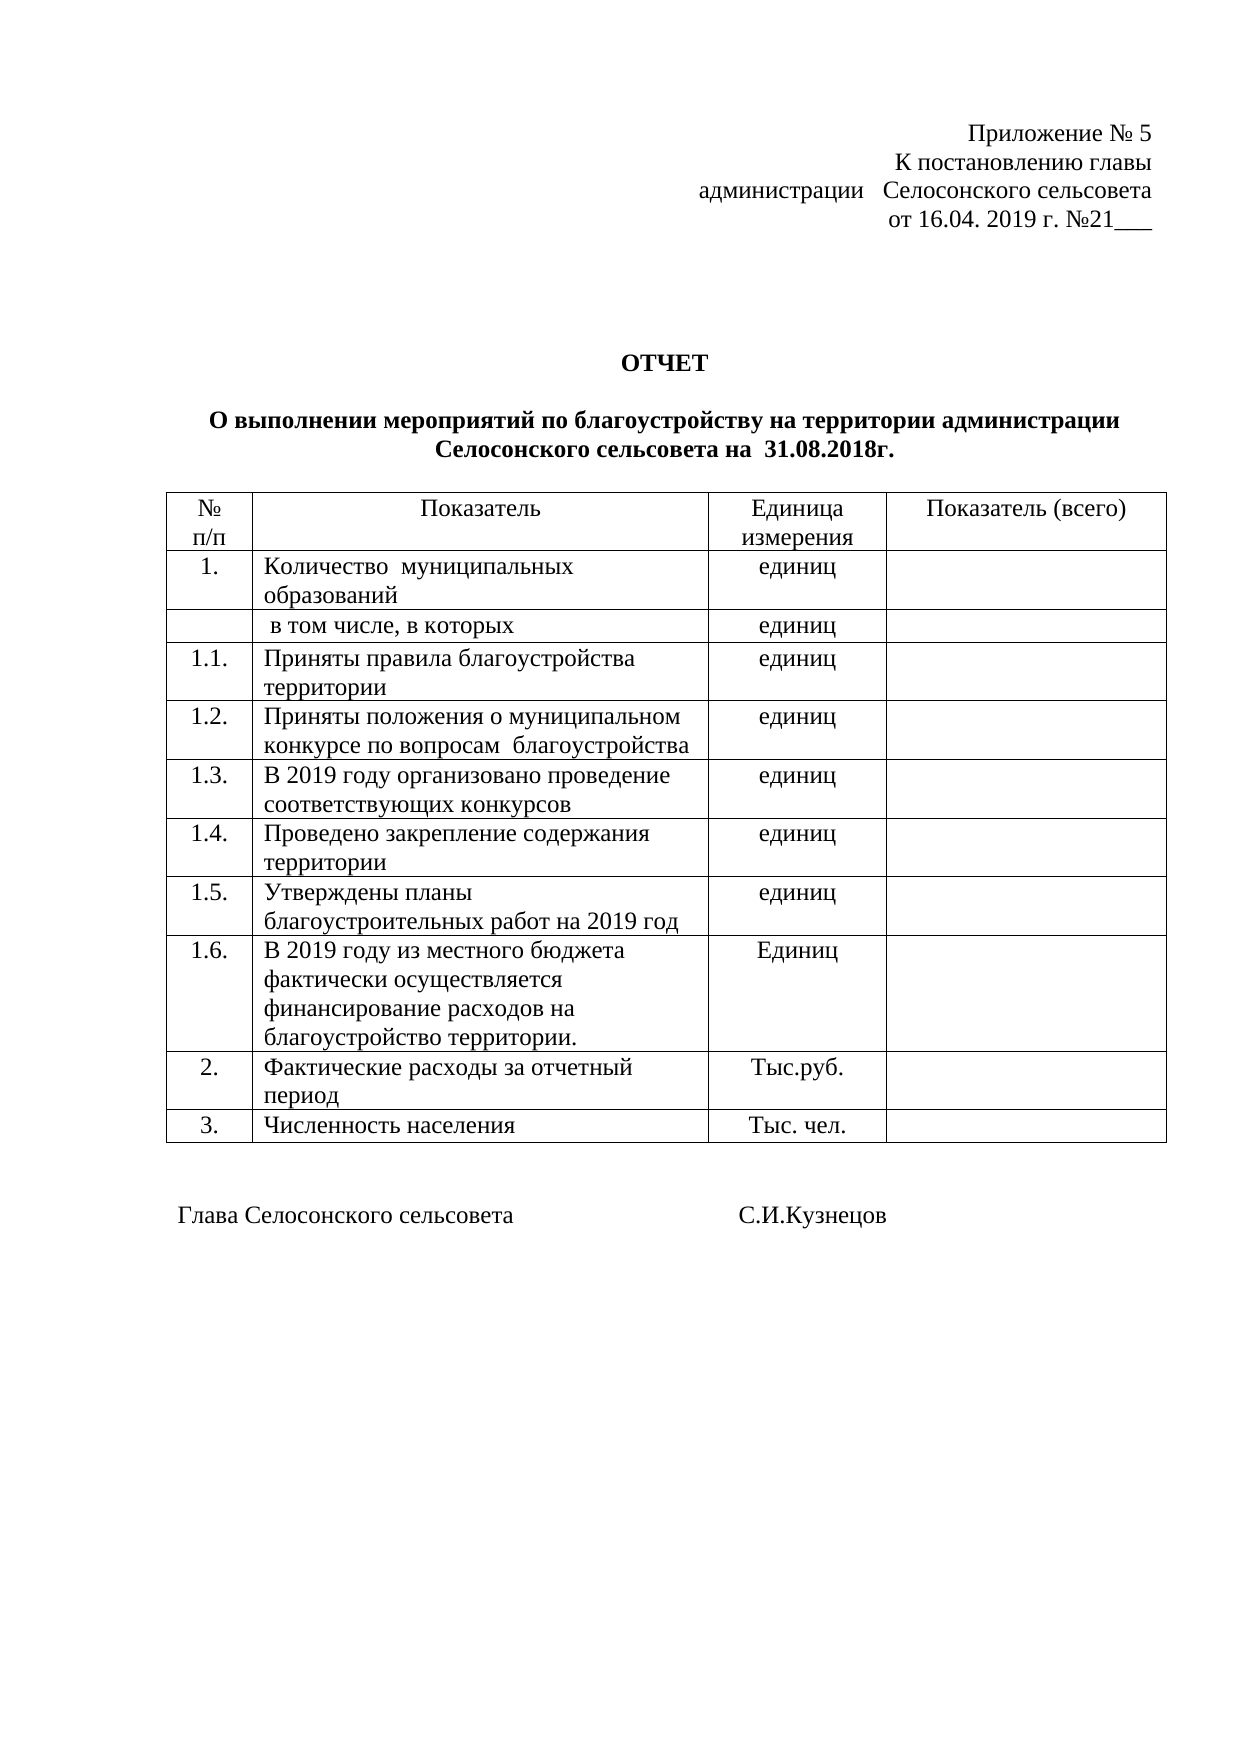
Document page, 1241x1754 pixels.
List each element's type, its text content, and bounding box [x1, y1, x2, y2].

table_header Показатель [253, 493, 708, 550]
text Приложение № 5 [177, 118, 1152, 147]
table_cell В 2019 году организовано проведение соответствующих конкурсов [253, 760, 708, 817]
table_cell [887, 701, 1166, 759]
table_cell [887, 610, 1166, 642]
table_cell [167, 610, 252, 642]
table_cell единиц [709, 760, 886, 817]
table_cell Тыс.руб. [709, 1052, 886, 1109]
table_cell [887, 551, 1166, 609]
table_cell Приняты правила благоустройства территории [253, 643, 708, 700]
table_cell Приняты положения о муниципальном конкурсе по вопросам благоустройства [253, 701, 708, 759]
table_cell Количество муниципальных образований [253, 551, 708, 609]
table_cell 1.6. [167, 936, 252, 1051]
table_cell единиц [709, 877, 886, 934]
table_cell 2. [167, 1052, 252, 1109]
table_cell в том числе, в которых [253, 610, 708, 642]
table_cell 1.5. [167, 877, 252, 934]
table_cell [887, 819, 1166, 876]
table_cell единиц [709, 643, 886, 700]
table_cell 1.2. [167, 701, 252, 759]
text администрации Селосонского сельсовета [177, 176, 1152, 204]
table_cell Тыс. чел. [709, 1110, 886, 1142]
table_cell единиц [709, 819, 886, 876]
table_cell единиц [709, 610, 886, 642]
text К постановлению главы [177, 147, 1152, 176]
table_cell Проведено закрепление содержания территории [253, 819, 708, 876]
table_cell Численность населения [253, 1110, 708, 1142]
table_cell [887, 643, 1166, 700]
text от 16.04. 2019 г. №21___ [177, 204, 1152, 233]
table_cell единиц [709, 701, 886, 759]
table_cell 3. [167, 1110, 252, 1142]
table_cell 1.4. [167, 819, 252, 876]
table_cell [887, 1110, 1166, 1142]
table_cell 1.3. [167, 760, 252, 817]
text О выполнении мероприятий по благоустройству на территории администрации Селосонского сельсовета на 31.08.2018г. [177, 406, 1152, 463]
table_cell Утверждены планы благоустроительных работ на 2019 год [253, 877, 708, 934]
table_header № п/п [167, 493, 252, 550]
table_cell 1. [167, 551, 252, 609]
table_cell Фактические расходы за отчетный период [253, 1052, 708, 1109]
text Глава Селосонского сельсовета С.И.Кузнецов [177, 1201, 1152, 1229]
table_cell единиц [709, 551, 886, 609]
table_cell [887, 877, 1166, 934]
table_cell [887, 936, 1166, 1051]
table_header Единица измерения [709, 493, 886, 550]
table_cell [887, 1052, 1166, 1109]
table_cell [887, 760, 1166, 817]
text ОТЧЕТ [177, 348, 1152, 377]
table_header Показатель (всего) [887, 493, 1166, 550]
table_cell 1.1. [167, 643, 252, 700]
table_cell Единиц [709, 936, 886, 1051]
table_cell В 2019 году из местного бюджета фактически осуществляется финансирование расходов на благоустройство территории. [253, 936, 708, 1051]
